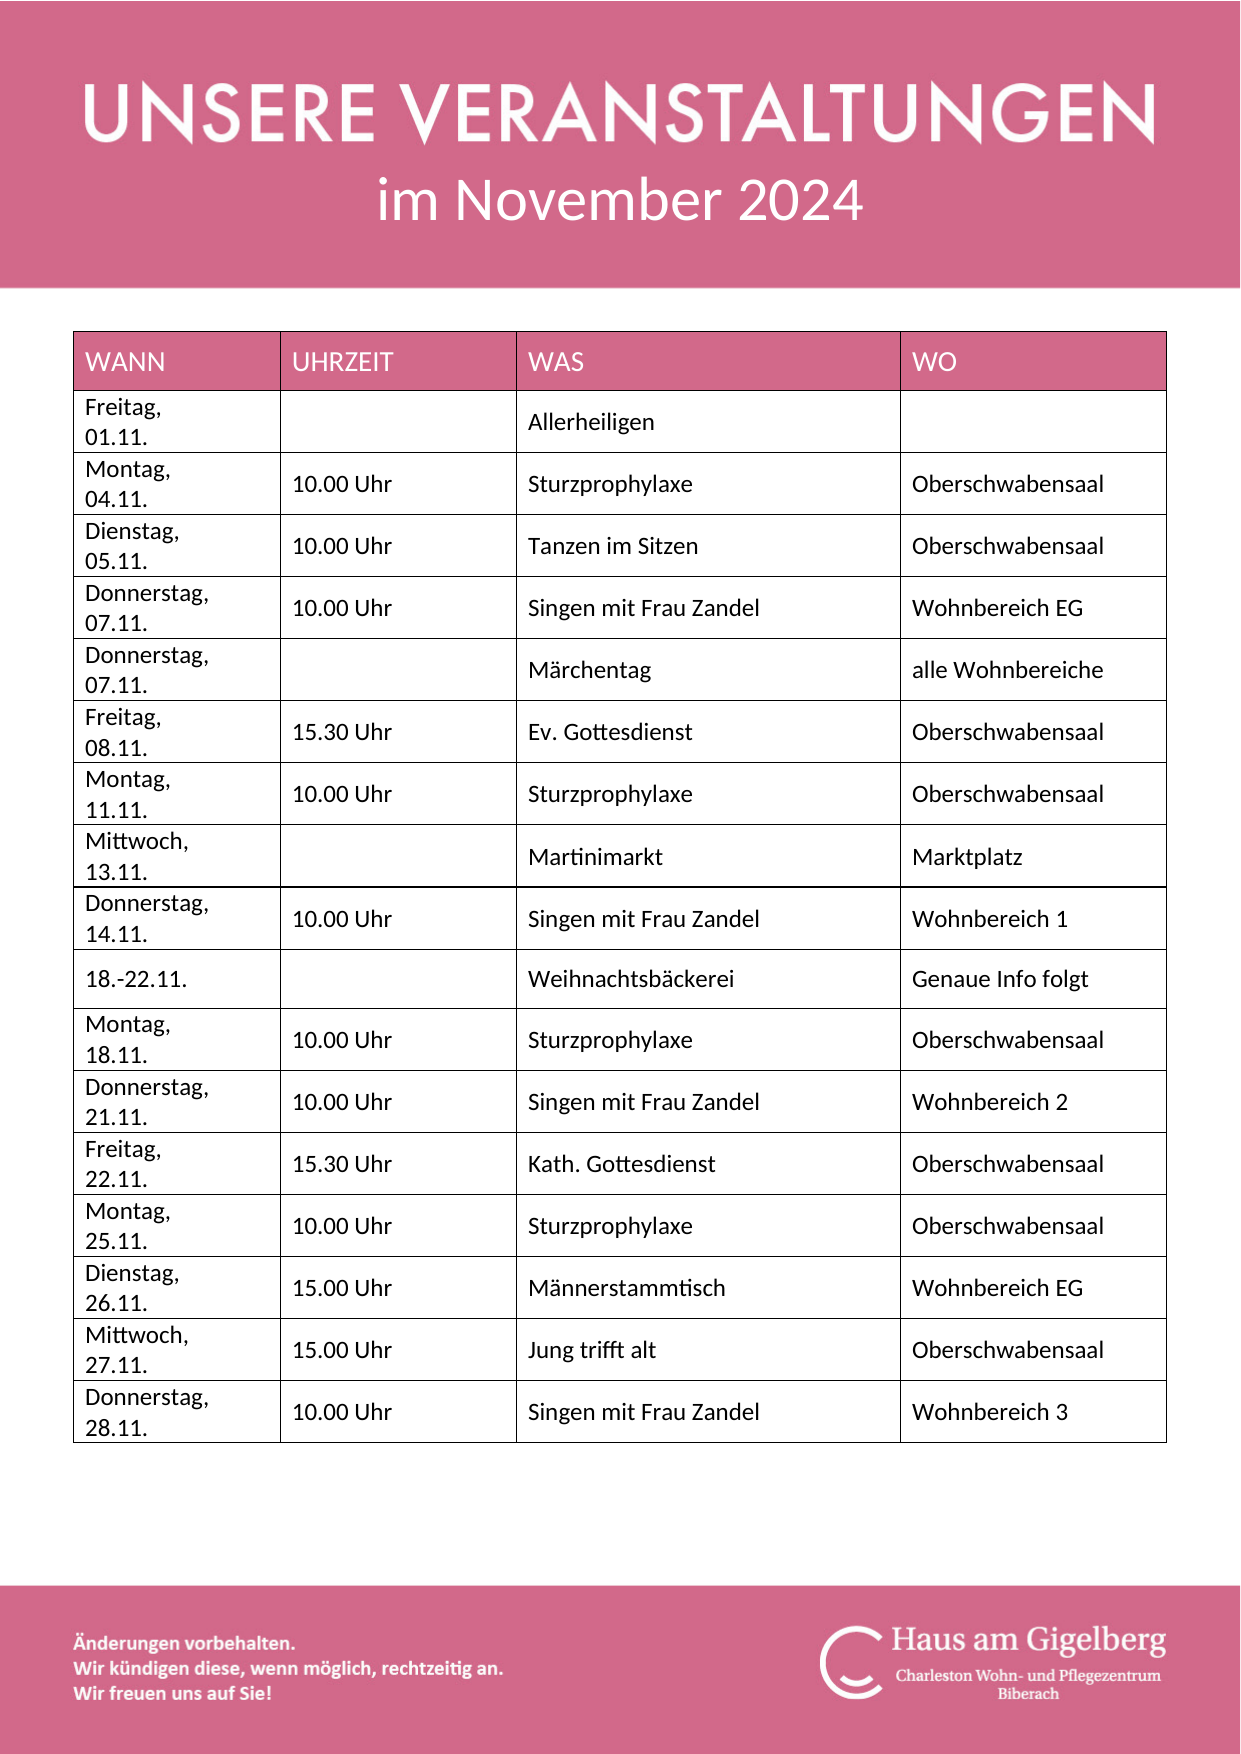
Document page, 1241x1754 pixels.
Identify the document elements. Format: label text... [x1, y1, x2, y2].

table_cell Oberschwabensaal [901, 453, 1166, 514]
table_cell Kath. Gottesdienst [517, 1133, 900, 1194]
table_cell Montag, 18.11. [74, 1009, 280, 1070]
table_cell Sturzprophylaxe [517, 763, 900, 824]
table_cell Donnerstag, 21.11. [74, 1071, 280, 1132]
table_cell Mittwoch, 27.11. [74, 1319, 280, 1380]
table_cell 18.-22.11. [74, 950, 280, 1008]
table_cell Wohnbereich 2 [901, 1071, 1166, 1132]
table_cell Donnerstag, 07.11. [74, 639, 280, 700]
table_cell 15.30 Uhr [281, 701, 516, 762]
table_cell Sturzprophylaxe [517, 453, 900, 514]
table_cell Wohnbereich 3 [901, 1381, 1166, 1442]
table_cell Wohnbereich EG [901, 577, 1166, 638]
table_cell 15.00 Uhr [281, 1257, 516, 1318]
table_cell Donnerstag, 07.11. [74, 577, 280, 638]
table_cell 10.00 Uhr [281, 1381, 516, 1442]
table_cell 15.30 Uhr [281, 1133, 516, 1194]
table_cell Märchentag [517, 639, 900, 700]
table_cell Oberschwabensaal [901, 1009, 1166, 1070]
table_cell Freitag, 01.11. [74, 391, 280, 452]
table_cell Wohnbereich 1 [901, 888, 1166, 948]
table_header Uhrzeit [281, 332, 516, 390]
table_cell [281, 825, 516, 886]
table_cell Oberschwabensaal [901, 701, 1166, 762]
table_cell Montag, 25.11. [74, 1195, 280, 1256]
table_cell 10.00 Uhr [281, 1009, 516, 1070]
table_cell 10.00 Uhr [281, 515, 516, 576]
table_cell 10.00 Uhr [281, 1195, 516, 1256]
table_cell Donnerstag, 14.11. [74, 888, 280, 948]
table_cell Sturzprophylaxe [517, 1009, 900, 1070]
table_cell Allerheiligen [517, 391, 900, 452]
table_cell Männerstammtisch [517, 1257, 900, 1318]
table_cell Oberschwabensaal [901, 1195, 1166, 1256]
table_cell Sturzprophylaxe [517, 1195, 900, 1256]
table_cell Marktplatz [901, 825, 1166, 886]
table_cell Ev. Gottesdienst [517, 701, 900, 762]
table_cell [281, 950, 516, 1008]
table_cell Freitag, 22.11. [74, 1133, 280, 1194]
picture [0, 1, 1241, 1754]
table_cell Montag, 11.11. [74, 763, 280, 824]
table_cell Genaue Info folgt [901, 950, 1166, 1008]
table_cell Wohnbereich EG [901, 1257, 1166, 1318]
table_cell 10.00 Uhr [281, 1071, 516, 1132]
table_cell Oberschwabensaal [901, 515, 1166, 576]
table_cell 10.00 Uhr [281, 453, 516, 514]
table_cell Weihnachtsbäckerei [517, 950, 900, 1008]
table_cell Tanzen im Sitzen [517, 515, 900, 576]
table_cell [901, 391, 1166, 452]
table_cell Montag, 04.11. [74, 453, 280, 514]
table_cell Singen mit Frau Zandel [517, 577, 900, 638]
table_cell Singen mit Frau Zandel [517, 1071, 900, 1132]
table_cell Mittwoch, 13.11. [74, 825, 280, 886]
table_cell Oberschwabensaal [901, 1133, 1166, 1194]
table_header Wo [901, 332, 1166, 390]
table_cell 10.00 Uhr [281, 577, 516, 638]
table_cell 10.00 Uhr [281, 763, 516, 824]
table_header Wann [74, 332, 280, 390]
table_cell Dienstag, 26.11. [74, 1257, 280, 1318]
table_cell Singen mit Frau Zandel [517, 888, 900, 948]
table_cell Donnerstag, 28.11. [74, 1381, 280, 1442]
table_cell Oberschwabensaal [901, 1319, 1166, 1380]
table_cell 15.00 Uhr [281, 1319, 516, 1380]
table_cell [281, 391, 516, 452]
table_cell [281, 639, 516, 700]
table_cell Singen mit Frau Zandel [517, 1381, 900, 1442]
table_cell 10.00 Uhr [281, 888, 516, 948]
table_cell Dienstag, 05.11. [74, 515, 280, 576]
table_cell alle Wohnbereiche [901, 639, 1166, 700]
table_cell Jung trifft alt [517, 1319, 900, 1380]
table_cell Freitag, 08.11. [74, 701, 280, 762]
table_header Was [517, 332, 900, 390]
table_cell Martinimarkt [517, 825, 900, 886]
table_cell Oberschwabensaal [901, 763, 1166, 824]
